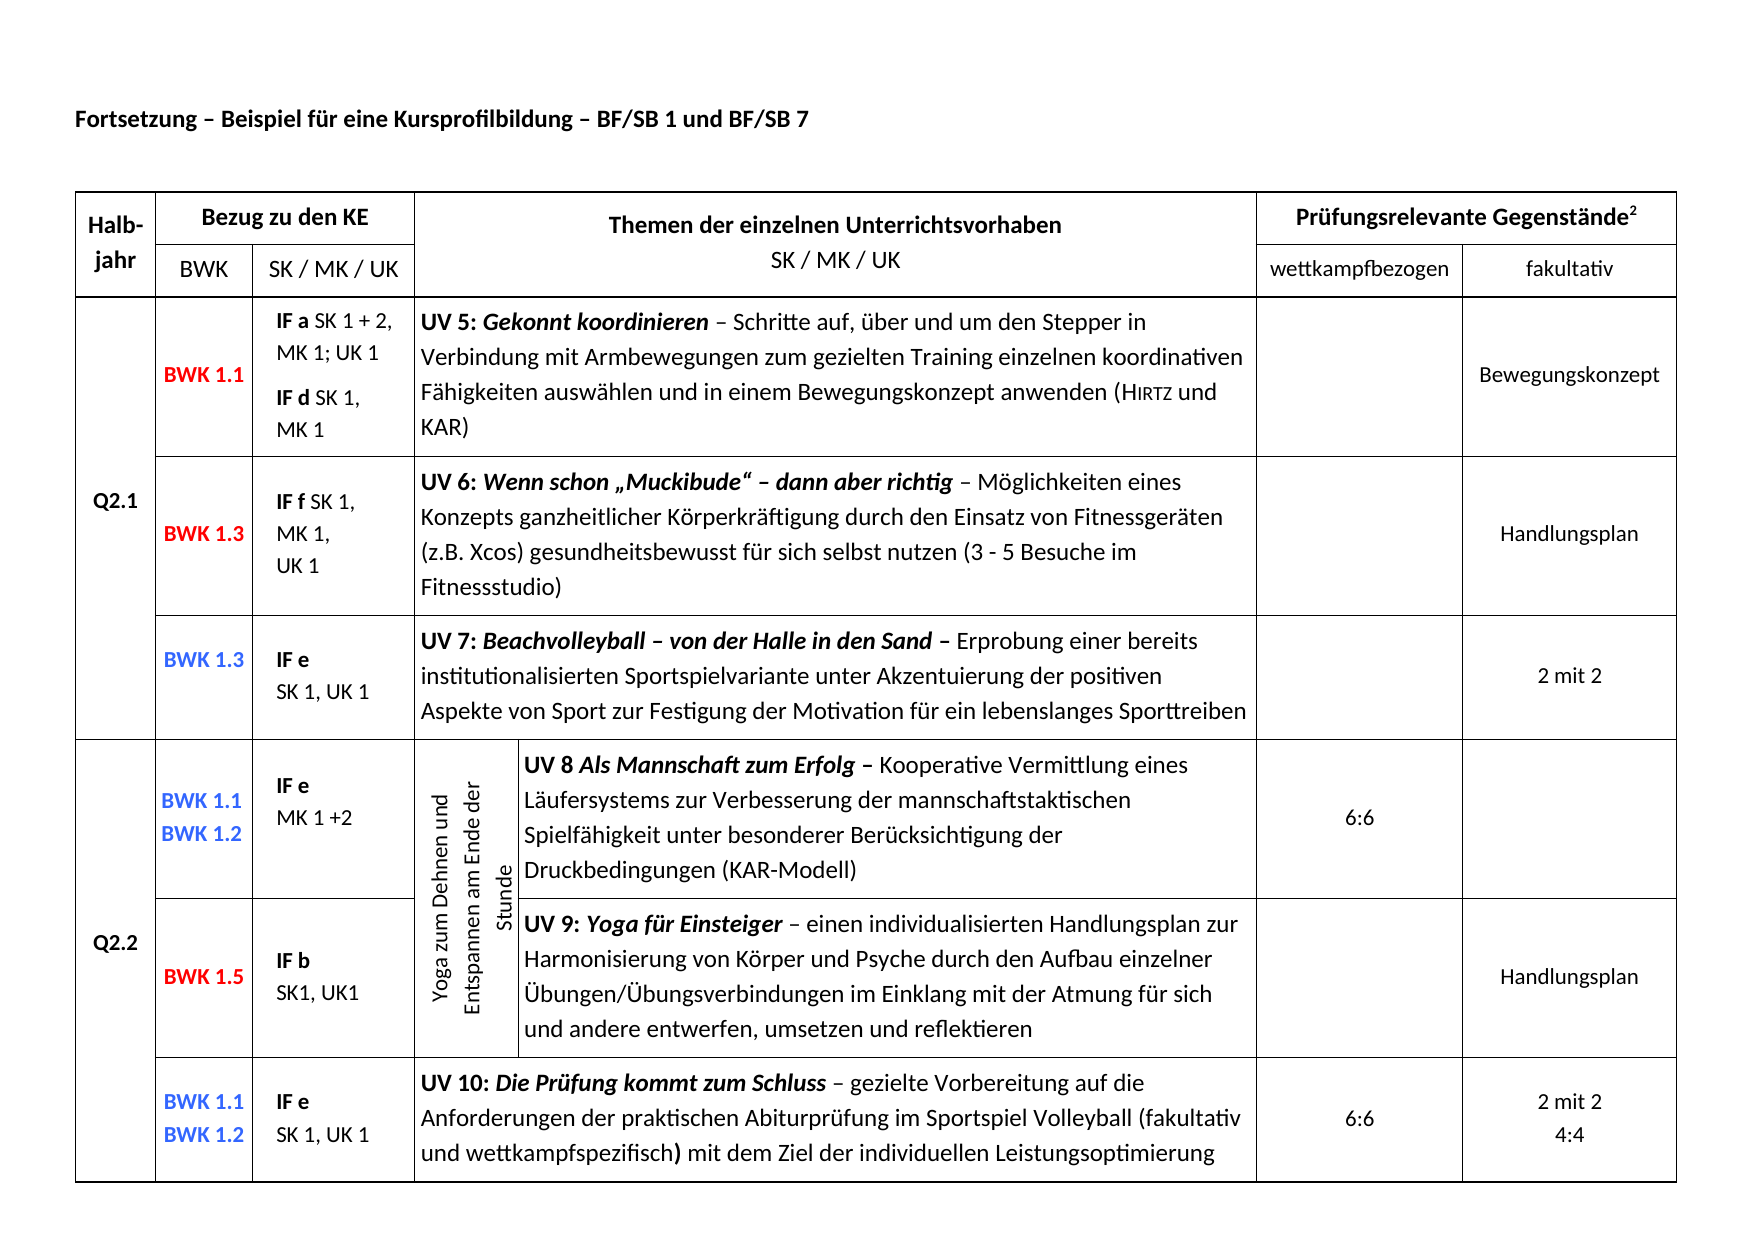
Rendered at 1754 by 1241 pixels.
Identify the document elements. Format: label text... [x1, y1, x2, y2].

table_cell BWK 1.5 [156, 899, 252, 1057]
table_cell BWK 1.1 BWK 1.2 [156, 1058, 252, 1181]
table_cell [1257, 298, 1462, 456]
table_cell UV 9: Yoga für Einsteiger – einen individualisierten Handlungsplan zur Harmonisierung von Körper und Psyche durch den Aufbau einzelner Übungen/Übungsverbindungen im Einklang mit der Atmung für sich und andere entwerfen, umsetzen und reflektieren [519, 899, 1256, 1057]
table_cell BWK 1.1 BWK 1.2 [156, 740, 252, 898]
table_cell IF e SK 1, UK 1 [253, 1058, 414, 1181]
table_cell SK / MK / UK [253, 245, 414, 296]
table_cell UV 5: Gekonnt koordinieren – Schritte auf, über und um den Stepper in Verbindung mit Armbewegungen zum gezielten Training einzelnen koordinativen Fähigkeiten auswählen und in einem Bewegungskonzept anwenden (Hirtz und KAR) [415, 298, 1256, 456]
table_cell IF e SK 1, UK 1 [253, 616, 414, 739]
table_cell Bewegungskonzept [1463, 298, 1676, 456]
table_cell IF a SK 1 + 2, MK 1; UK 1 IF d SK 1, MK 1 [253, 298, 414, 456]
table_cell BWK 1.1 [156, 298, 252, 456]
table_cell fakultativ [1463, 245, 1676, 296]
table_header Bezug zu den KE [156, 193, 414, 244]
table_cell UV 7: Beachvolleyball – von der Halle in den Sand – Erprobung einer bereits institutionalisierten Sportspielvariante unter Akzentuierung der positiven Aspekte von Sport zur Festigung der Motivation für ein lebenslanges Sporttreiben [415, 616, 1256, 739]
table_cell Yoga zum Dehnen und Entspannen am Ende der Stunde [415, 740, 518, 1057]
table_cell Q2.2 [76, 740, 155, 1181]
table_cell BWK 1.3 [156, 616, 252, 739]
table_cell BWK 1.3 [156, 457, 252, 615]
table_cell Q2.1 [76, 298, 155, 739]
table_cell UV 8 Als Mannschaft zum Erfolg – Kooperative Vermittlung eines Läufersystems zur Verbesserung der mannschaftstaktischen Spielfähigkeit unter besonderer Berücksichtigung der Druckbedingungen (KAR-Modell) [519, 740, 1256, 898]
table_cell [1463, 740, 1676, 898]
table_cell IF e MK 1 +2 [253, 740, 414, 898]
table_cell 2 mit 2 [1463, 616, 1676, 739]
table_header Halb-jahr [76, 193, 155, 296]
table_cell Handlungsplan [1463, 457, 1676, 615]
table_cell UV 10: Die Prüfung kommt zum Schluss – gezielte Vorbereitung auf die Anforderungen der praktischen Abiturprüfung im Sportspiel Volleyball (fakultativ und wettkampfspezifisch) mit dem Ziel der individuellen Leistungsoptimierung [415, 1058, 1256, 1181]
table_header Prüfungsrelevante Gegenstände2 [1257, 193, 1676, 244]
table_cell UV 6: Wenn schon „Muckibude“ – dann aber richtig – Möglichkeiten eines Konzepts ganzheitlicher Körperkräftigung durch den Einsatz von Fitnessgeräten (z.B. Xcos) gesundheitsbewusst für sich selbst nutzen (3 - 5 Besuche im Fitnessstudio) [415, 457, 1256, 615]
table_cell IF f SK 1, MK 1, UK 1 [253, 457, 414, 615]
table_cell [1257, 616, 1462, 739]
table_cell 6:6 [1257, 1058, 1462, 1181]
table_cell [1257, 457, 1462, 615]
table_cell Handlungsplan [1463, 899, 1676, 1057]
table_header Themen der einzelnen Unterrichtsvorhaben SK / MK / UK [415, 193, 1256, 296]
table_cell wettkampfbezogen [1257, 245, 1462, 296]
table_cell IF b SK1, UK1 [253, 899, 414, 1057]
table_cell 2 mit 2 4:4 [1463, 1058, 1676, 1181]
table_cell 6:6 [1257, 740, 1462, 898]
table_cell [1257, 899, 1462, 1057]
table_cell BWK [156, 245, 252, 296]
